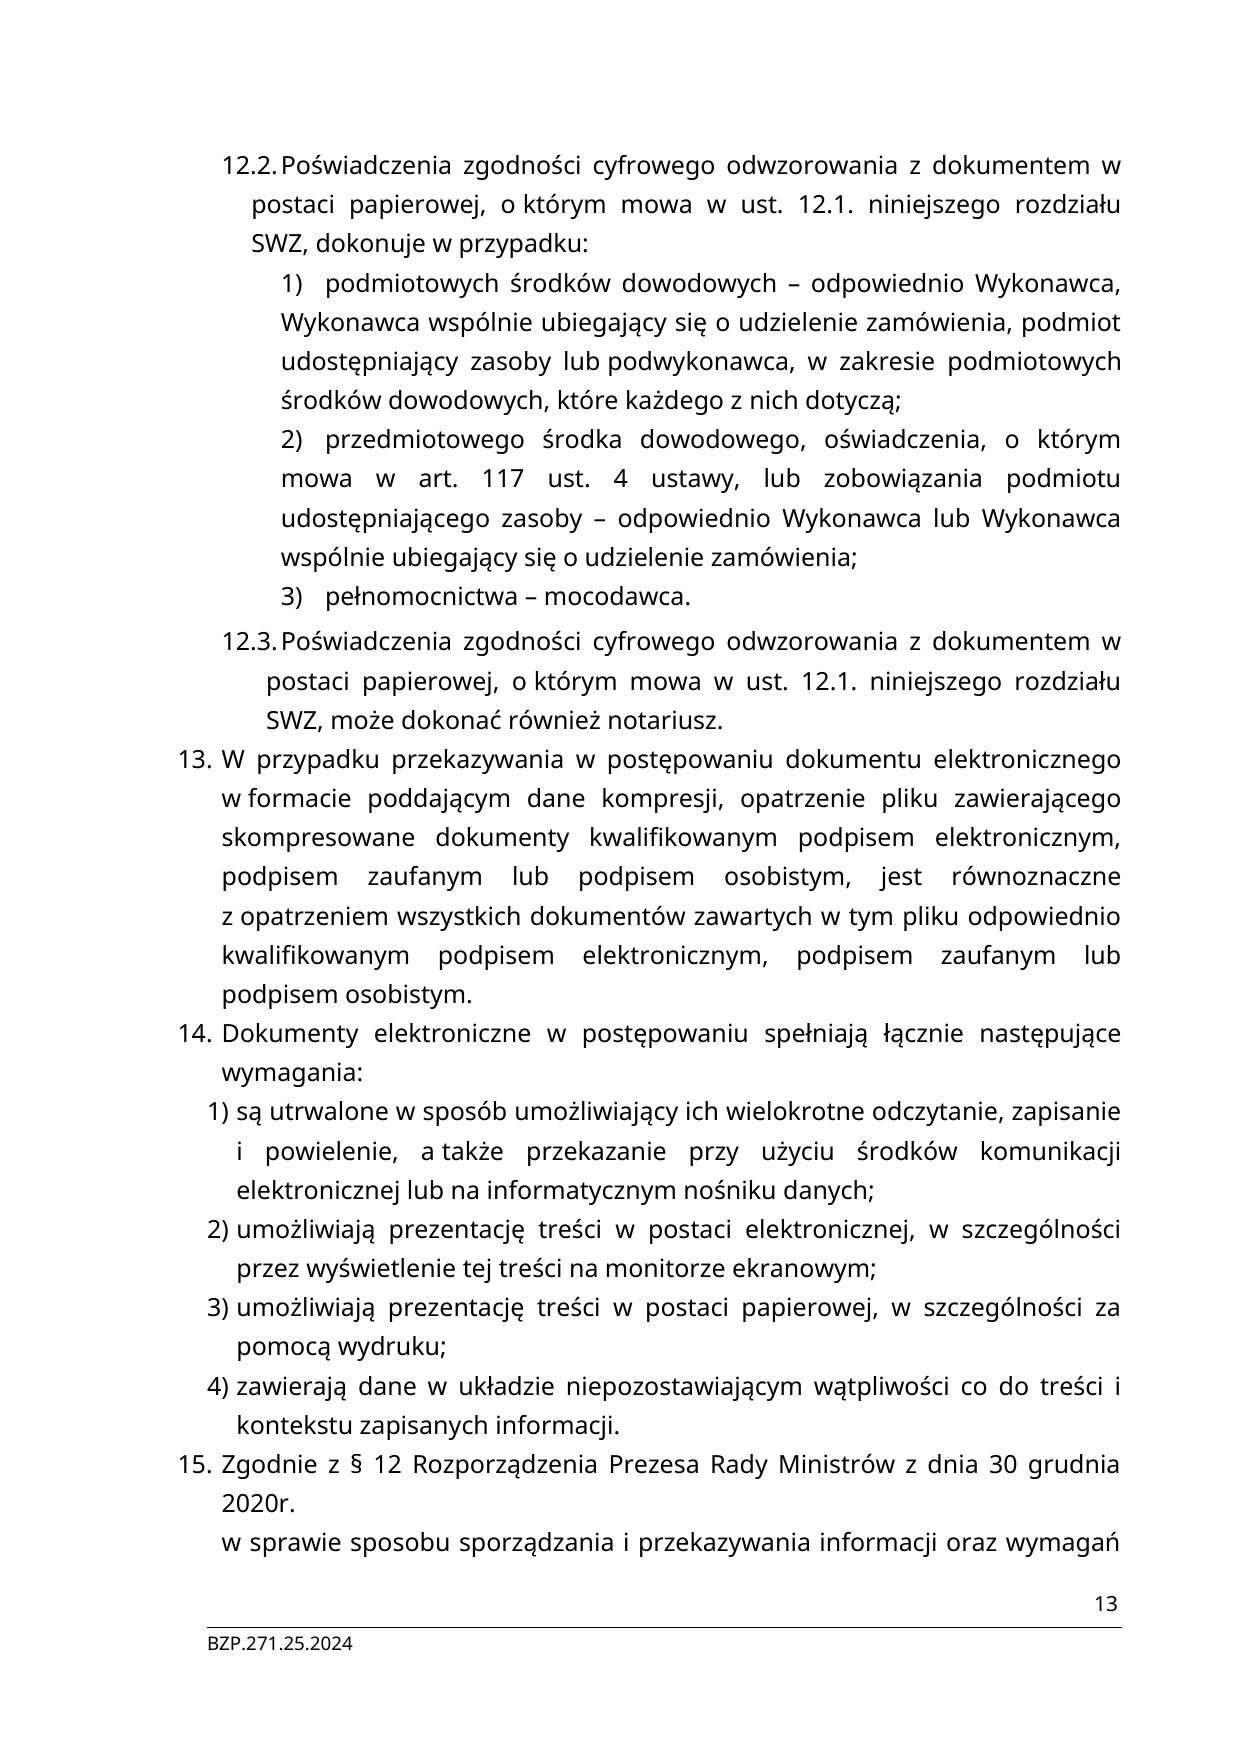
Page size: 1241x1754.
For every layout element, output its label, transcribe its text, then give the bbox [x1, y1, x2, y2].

list są utrwalone w sposób umożliwiający ich wielokrotne odczytanie, zapisanie i powielenie, a także przekazanie przy użyciu środków komunikacji elektronicznej lub na informatycznym nośniku danych; [207, 1094, 1122, 1206]
list 2) przedmiotowego środka dowodowego, oświadczenia, o którym mowa w art. 117 ust. 4 ustawy, lub zobowiązania podmiotu udostępniającego zasoby – odpowiednio Wykonawca lub Wykonawca wspólnie ubiegający się o udzielenie zamówienia; [281, 422, 1122, 573]
list zawierają dane w układzie niepozostawiającym wątpliwości co do treści i kontekstu zapisanych informacji. [207, 1368, 1122, 1441]
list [177, 1446, 1122, 1559]
list umożliwiają prezentację treści w postaci elektronicznej, w szczególności przez wyświetlenie tej treści na monitorze ekranowym; [207, 1211, 1122, 1285]
list 3) pełnomocnictwa – mocodawca. [281, 578, 1122, 613]
list Poświadczenia zgodności cyfrowego odwzorowania z dokumentem w postaci papierowej, o którym mowa w ust. 12.1. niniejszego rozdziału SWZ, dokonuje w przypadku: [221, 148, 1122, 260]
list 1) podmiotowych środków dowodowych – odpowiednio Wykonawca, Wykonawca wspólnie ubiegający się o udzielenie zamówienia, podmiot udostępniający zasoby lub podwykonawca, w zakresie podmiotowych środków dowodowych, które każdego z nich dotyczą; [281, 265, 1122, 417]
list umożliwiają prezentację treści w postaci papierowej, w szczególności za pomocą wydruku; [207, 1290, 1122, 1363]
list W przypadku przekazywania w postępowaniu dokumentu elektronicznego w formacie poddającym dane kompresji, opatrzenie pliku zawierającego skompresowane dokumenty kwalifikowanym podpisem elektronicznym, podpisem zaufanym lub podpisem osobistym, jest równoznaczne z opatrzeniem wszystkich dokumentów zawartych w tym pliku odpowiednio kwalifikowanym podpisem elektronicznym, podpisem zaufanym lub podpisem osobistym. [177, 741, 1122, 1011]
list Dokumenty elektroniczne w postępowaniu spełniają łącznie następujące wymagania: [177, 1016, 1122, 1089]
list Poświadczenia zgodności cyfrowego odwzorowania z dokumentem w postaci papierowej, o którym mowa w ust. 12.1. niniejszego rozdziału SWZ, może dokonać również notariusz. [221, 624, 1122, 736]
